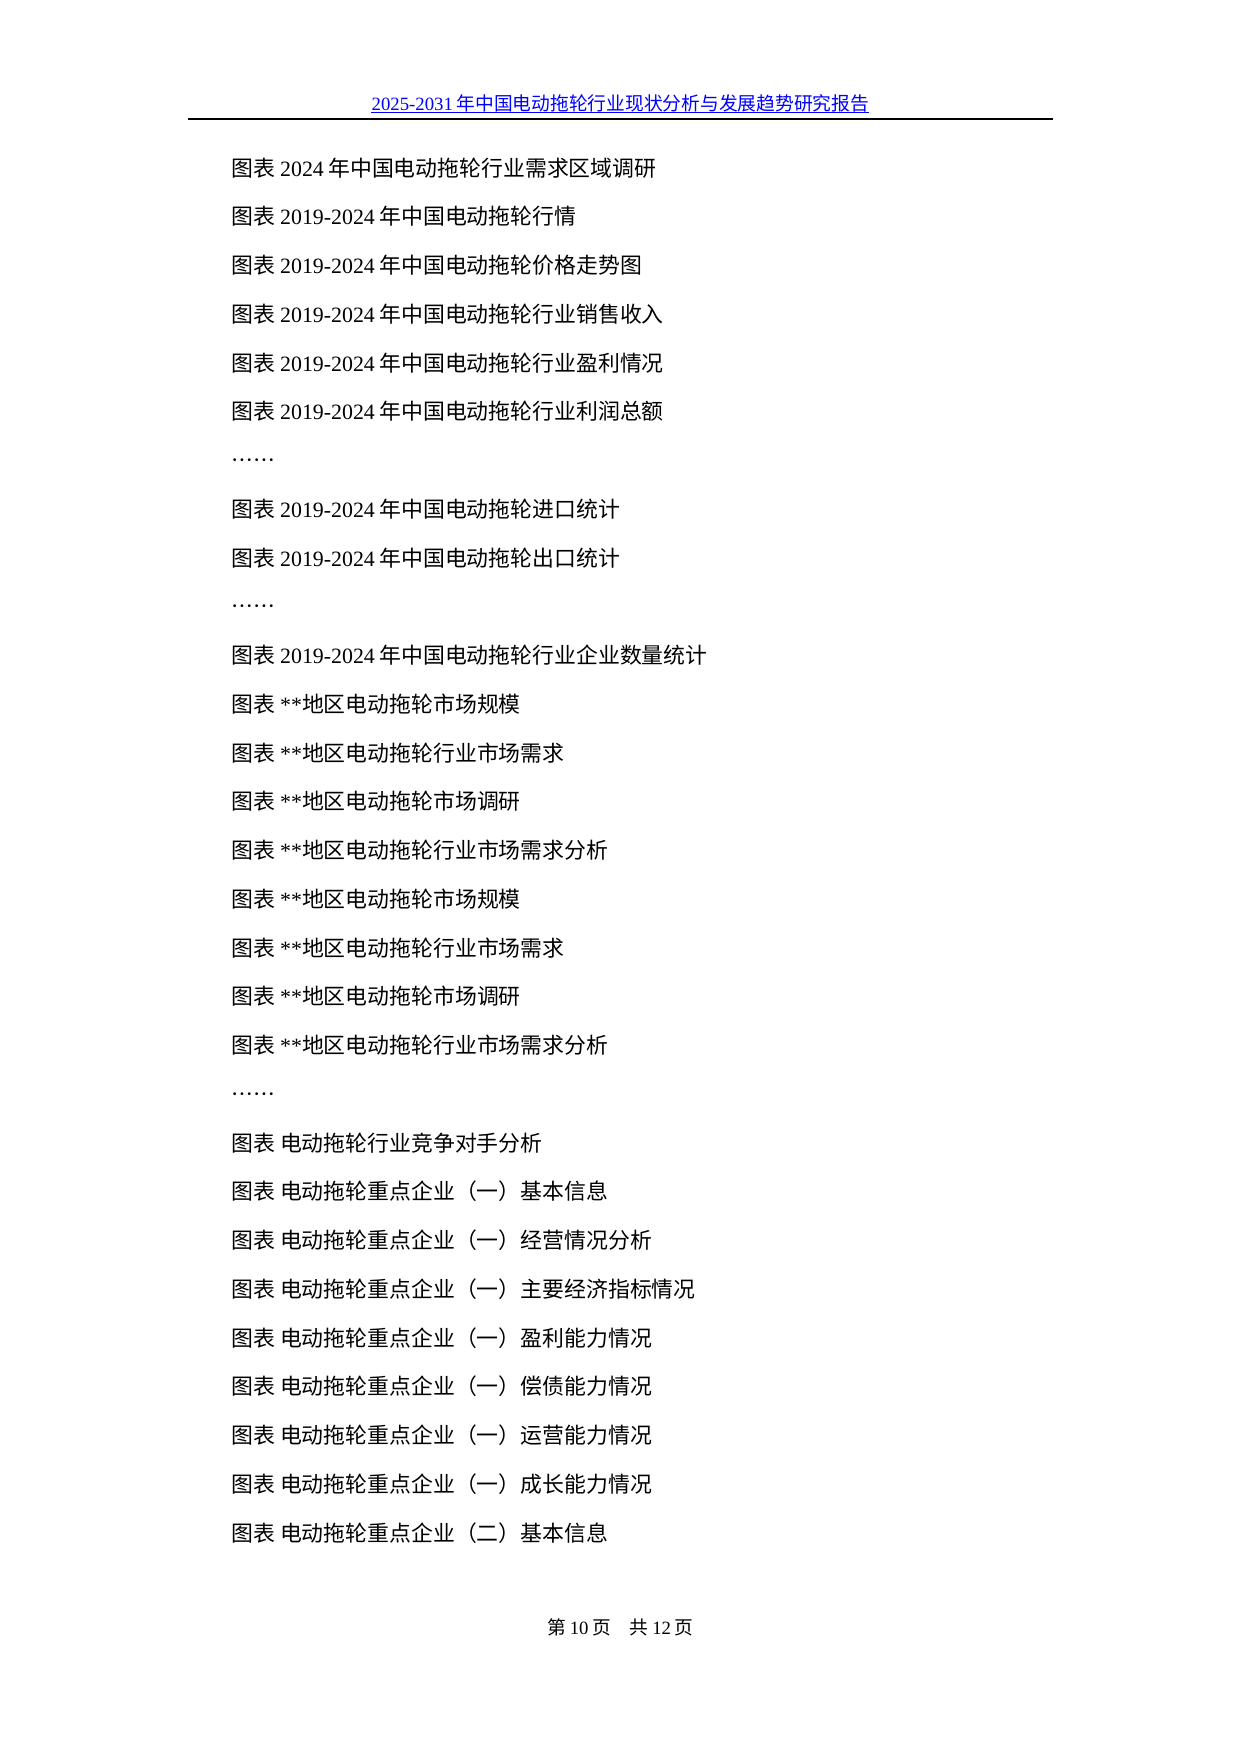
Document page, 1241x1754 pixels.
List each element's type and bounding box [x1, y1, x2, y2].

text [187, 150, 1053, 1548]
